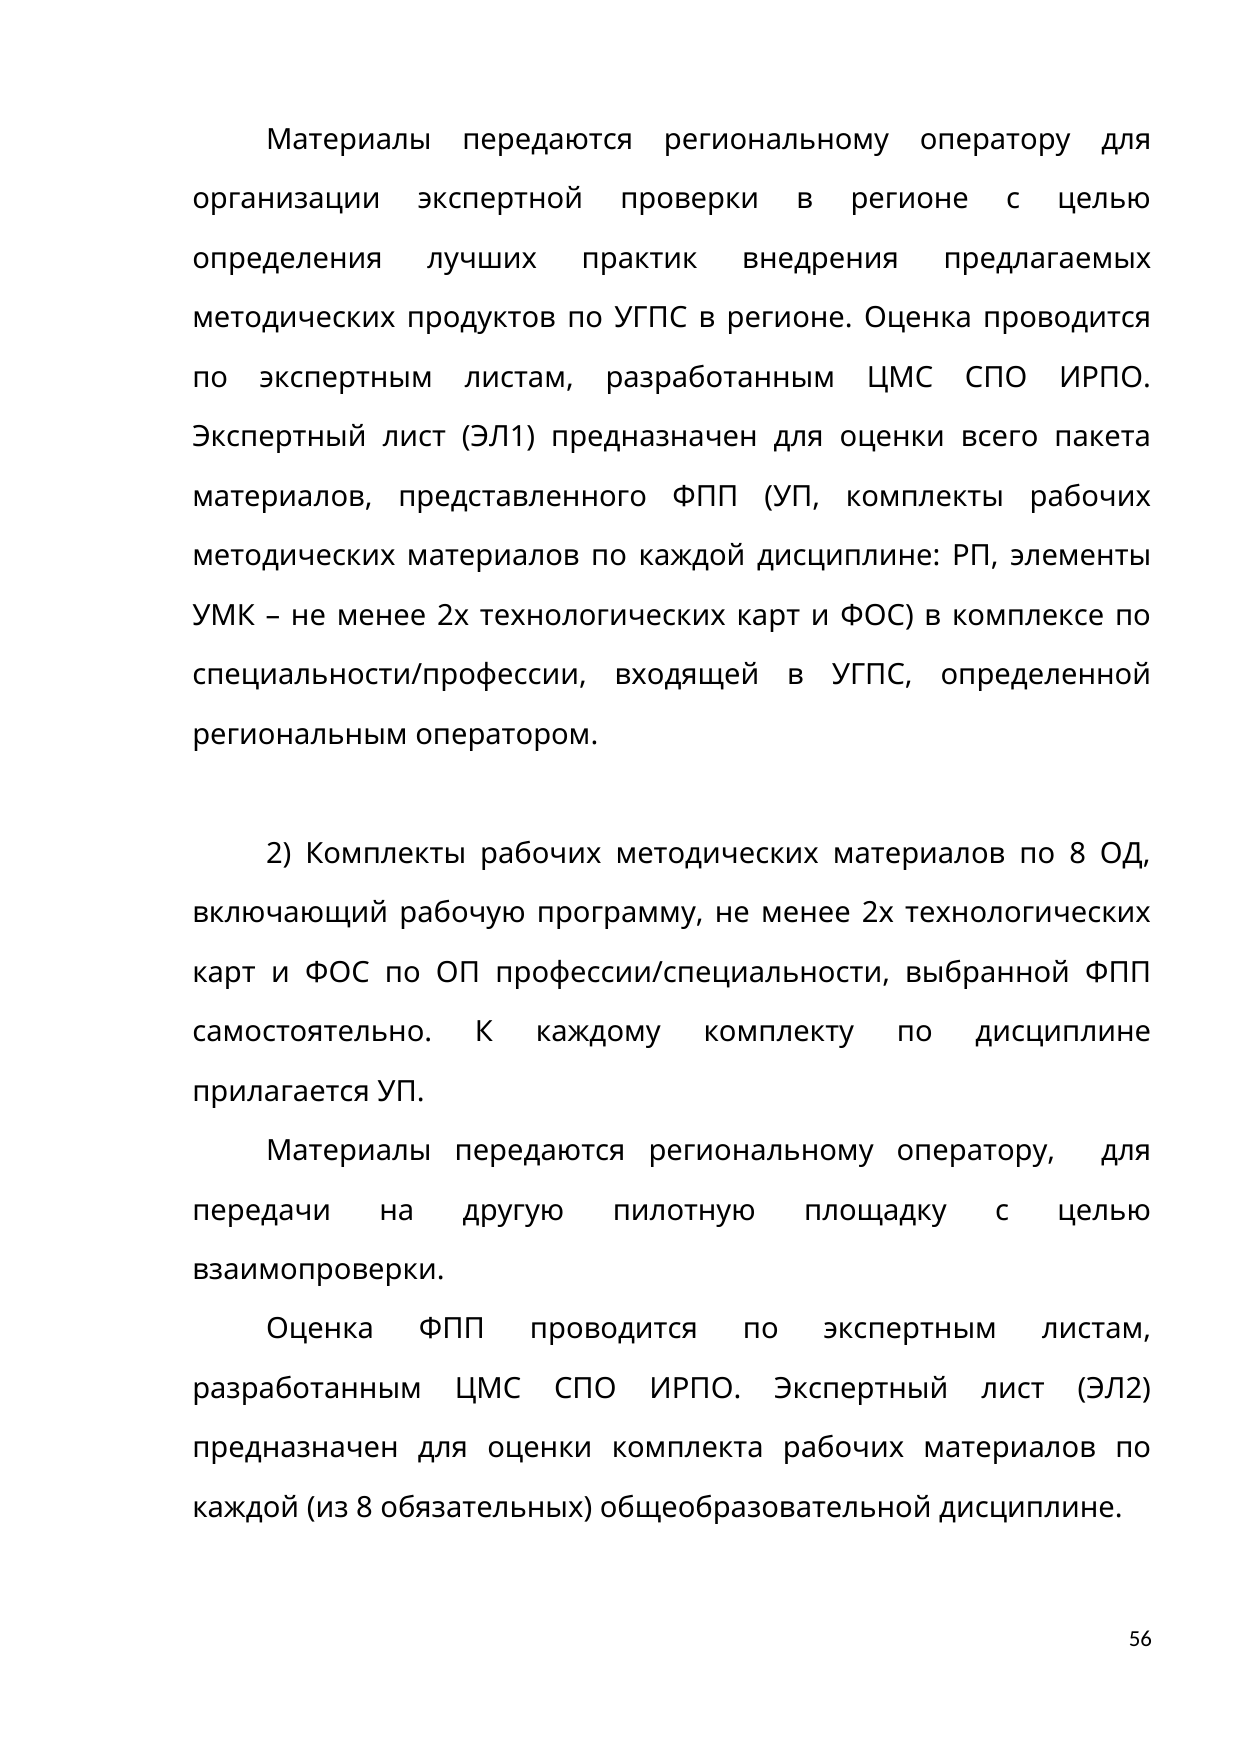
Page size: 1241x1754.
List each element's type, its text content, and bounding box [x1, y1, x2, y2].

list Материалы передаются региональному оператору, для передачи на другую пилотную площадку с целью взаимопроверки. [192, 1129, 1152, 1288]
list Материалы передаются региональному оператору для организации экспертной проверки в регионе с целью определения лучших практик внедрения предлагаемых методических продуктов по УГПС в регионе. Оценка проводится по экспертным листам, разработанным ЦМС СПО ИРПО. Экспертный лист (ЭЛ1) предназначен для оценки всего пакета материалов, представленного ФПП (УП, комплекты рабочих методических материалов по каждой дисциплине: РП, элементы УМК – не менее 2х технологических карт и ФОС) в комплексе по специальности/профессии, входящей в УГПС, определенной региональным оператором. [192, 118, 1152, 753]
list Оценка ФПП проводится по экспертным листам, разработанным ЦМС СПО ИРПО. Экспертный лист (ЭЛ2) предназначен для оценки комплекта рабочих материалов по каждой (из 8 обязательных) общеобразовательной дисциплине. [192, 1308, 1152, 1526]
list 2) Комплекты рабочих методических материалов по 8 ОД, включающий рабочую программу, не менее 2х технологических карт и ФОС по ОП профессии/специальности, выбранной ФПП самостоятельно. К каждому комплекту по дисциплине прилагается УП. [192, 832, 1152, 1109]
